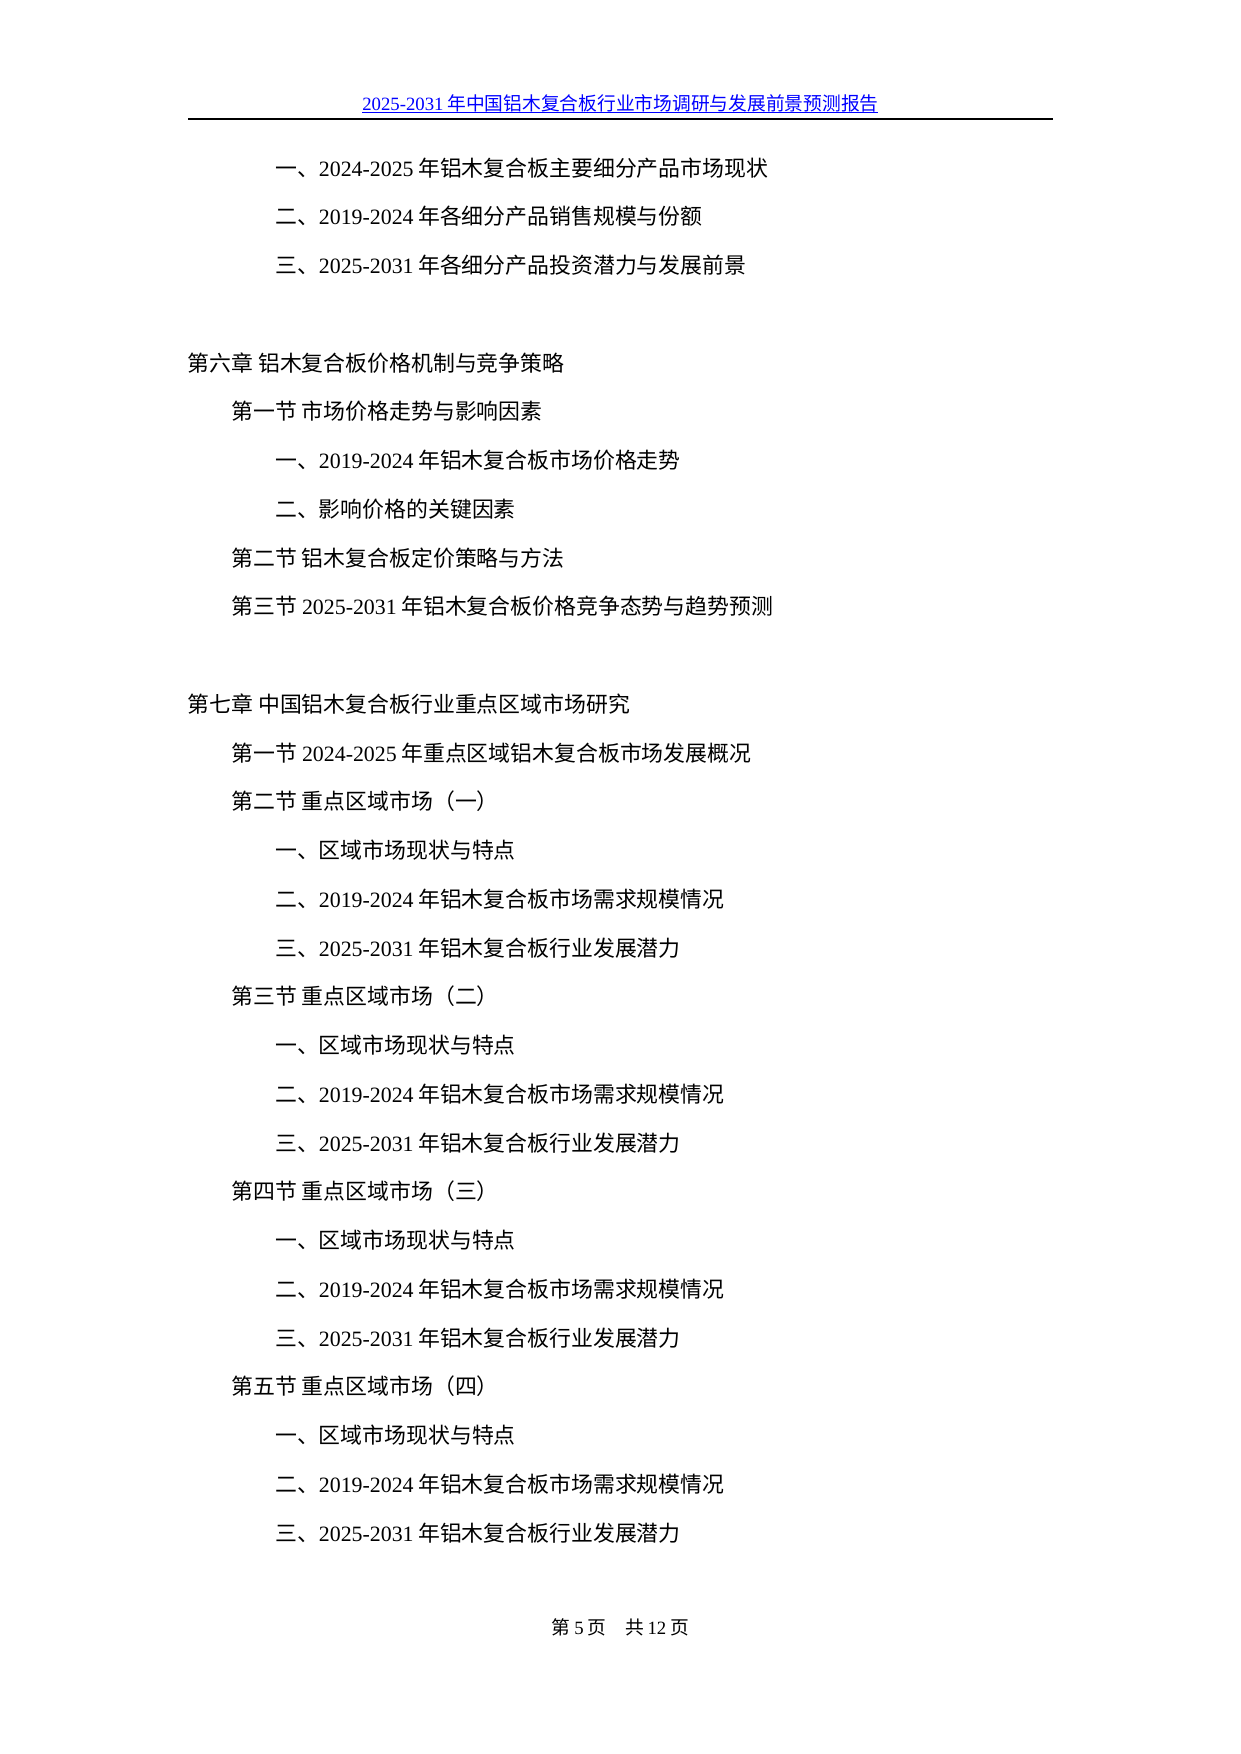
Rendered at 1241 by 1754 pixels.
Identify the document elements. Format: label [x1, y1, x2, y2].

text [187, 150, 1053, 1548]
